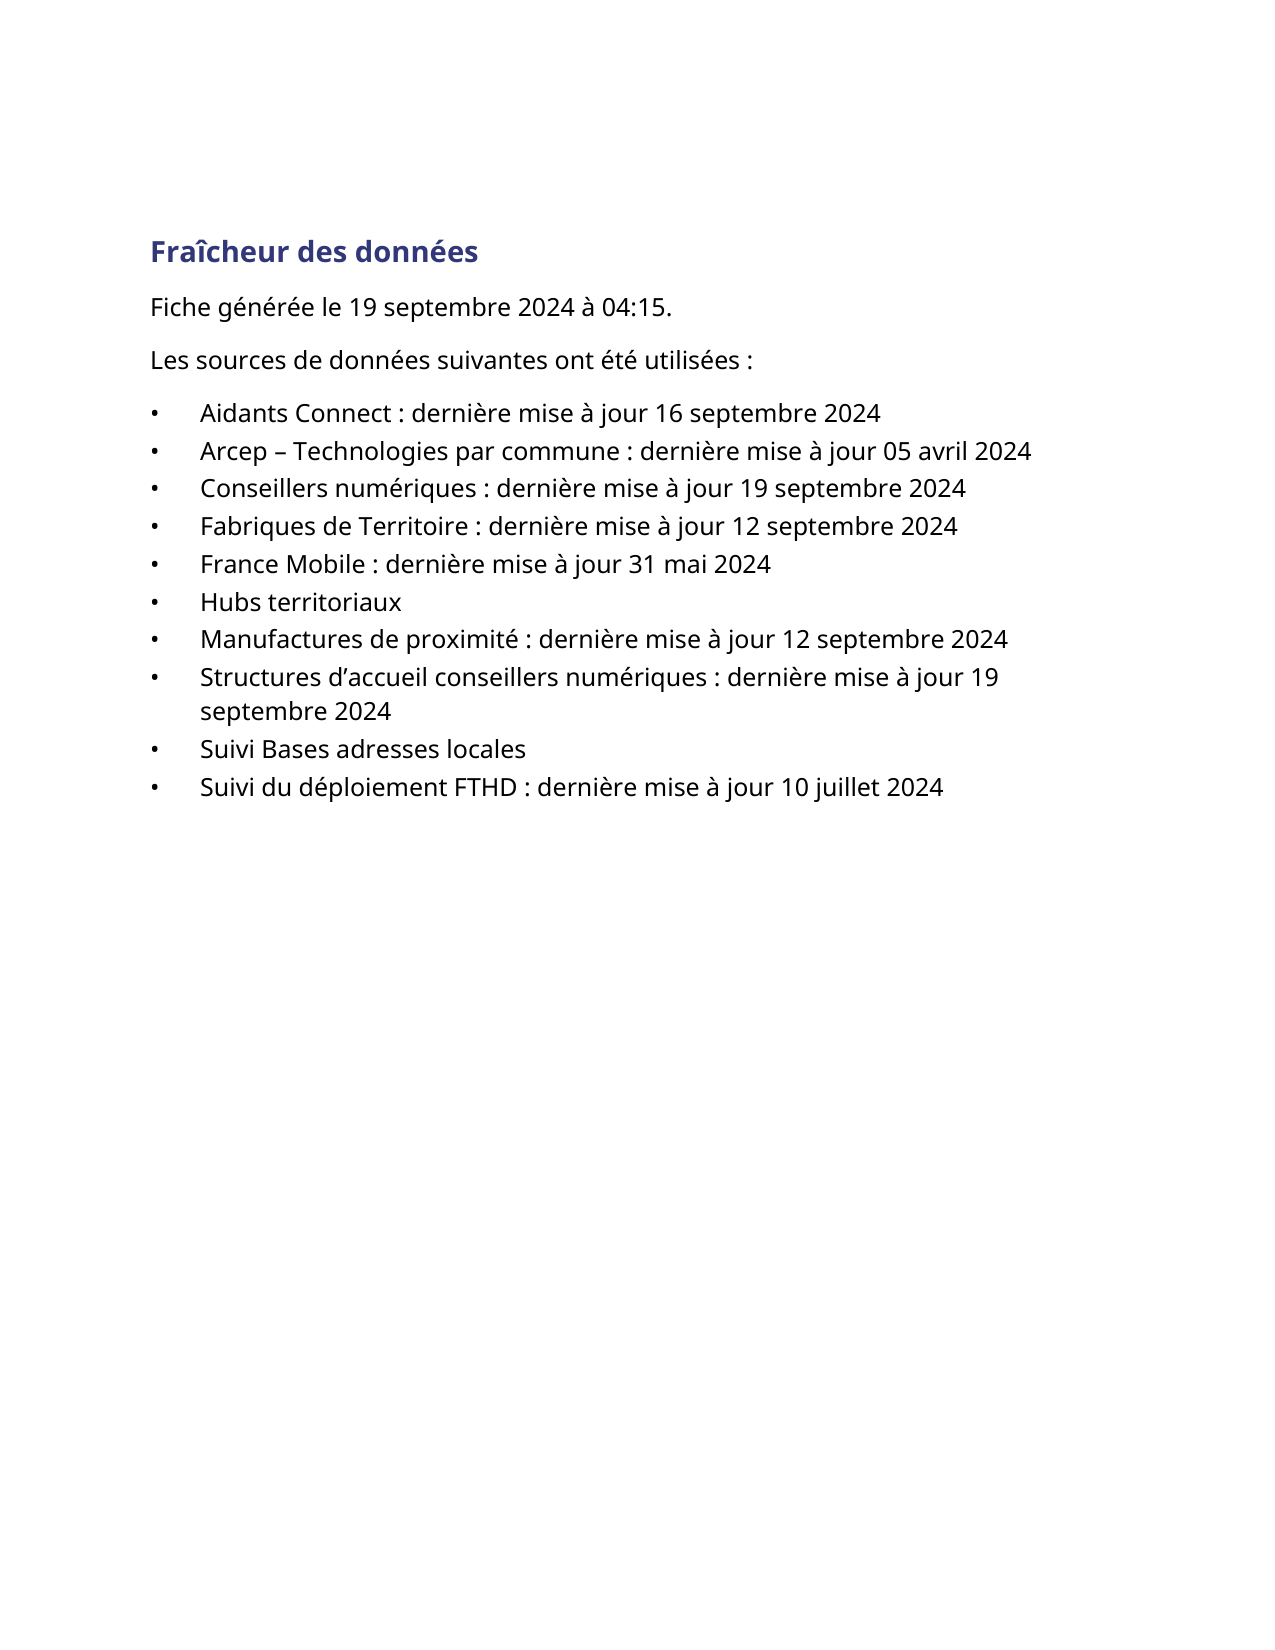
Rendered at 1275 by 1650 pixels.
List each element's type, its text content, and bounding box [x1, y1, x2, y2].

list Suivi Bases adresses locales [150, 732, 1125, 766]
list Fabriques de Territoire : dernière mise à jour 12 septembre 2024 [150, 509, 1125, 543]
list Conseillers numériques : dernière mise à jour 19 septembre 2024 [150, 471, 1125, 505]
list Aidants Connect : dernière mise à jour 16 septembre 2024 [150, 395, 1125, 429]
list Suivi du déploiement FTHD : dernière mise à jour 10 juillet 2024 [150, 770, 1125, 804]
list Hubs territoriaux [150, 584, 1125, 618]
list Structures d’accueil conseillers numériques : dernière mise à jour 19 septembre 2024 [150, 660, 1125, 728]
text Les sources de données suivantes ont été utilisées : [150, 342, 1125, 377]
list Manufactures de proximité : dernière mise à jour 12 septembre 2024 [150, 622, 1125, 656]
list France Mobile : dernière mise à jour 31 mai 2024 [150, 547, 1125, 581]
text Fiche générée le 19 septembre 2024 à 04:15. [150, 290, 1125, 324]
subtitle Fraîcheur des données [150, 231, 1125, 271]
list Arcep – Technologies par commune : dernière mise à jour 05 avril 2024 [150, 433, 1125, 467]
